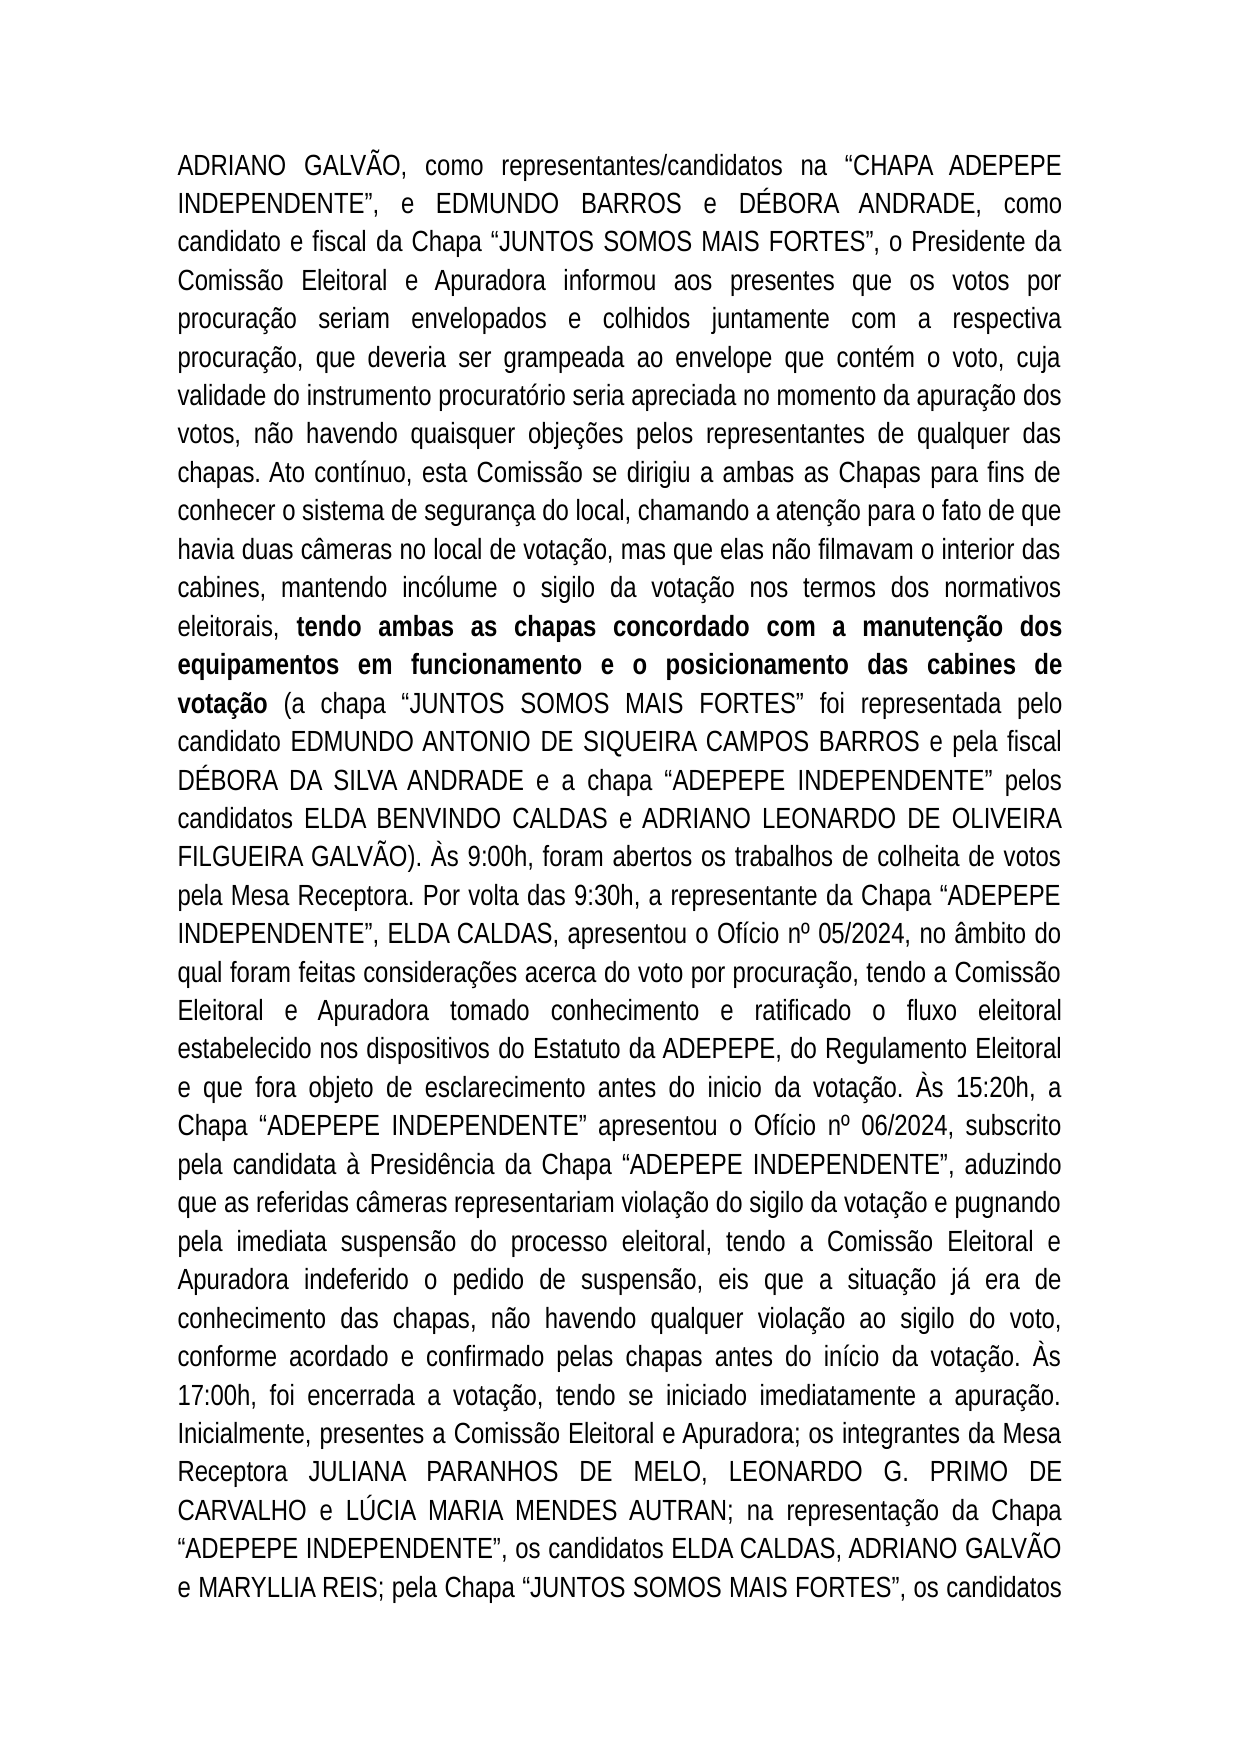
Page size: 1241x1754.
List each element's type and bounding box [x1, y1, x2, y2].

text [177, 148, 1063, 1603]
